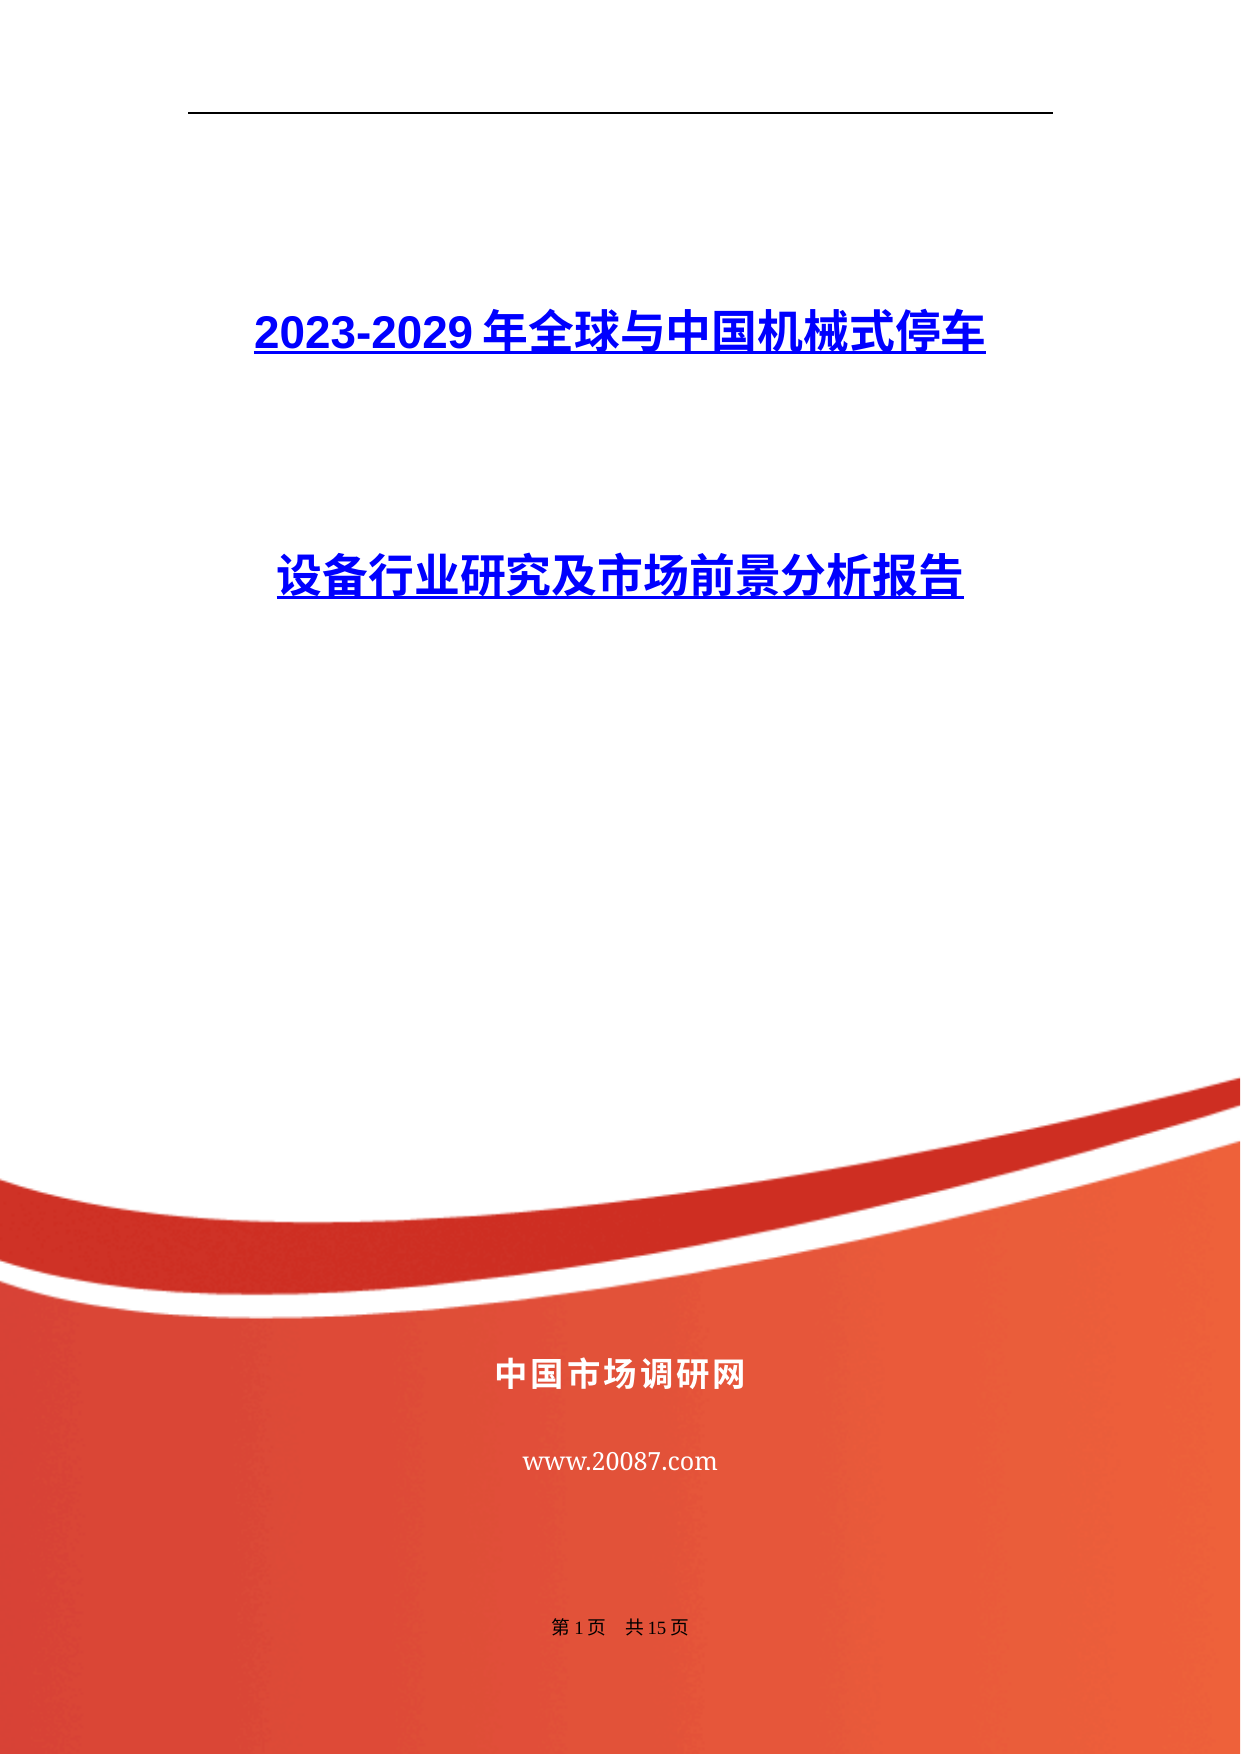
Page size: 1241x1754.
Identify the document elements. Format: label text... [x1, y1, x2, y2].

text www.20087.com [187, 1428, 1053, 1493]
subtitle 中国市场调研网 [187, 1339, 1053, 1404]
picture [0, 1006, 1241, 1754]
table_header 2023-2029年全球与中国机械式停车设备行业研究及市场前景分析报告 [188, 207, 1053, 773]
